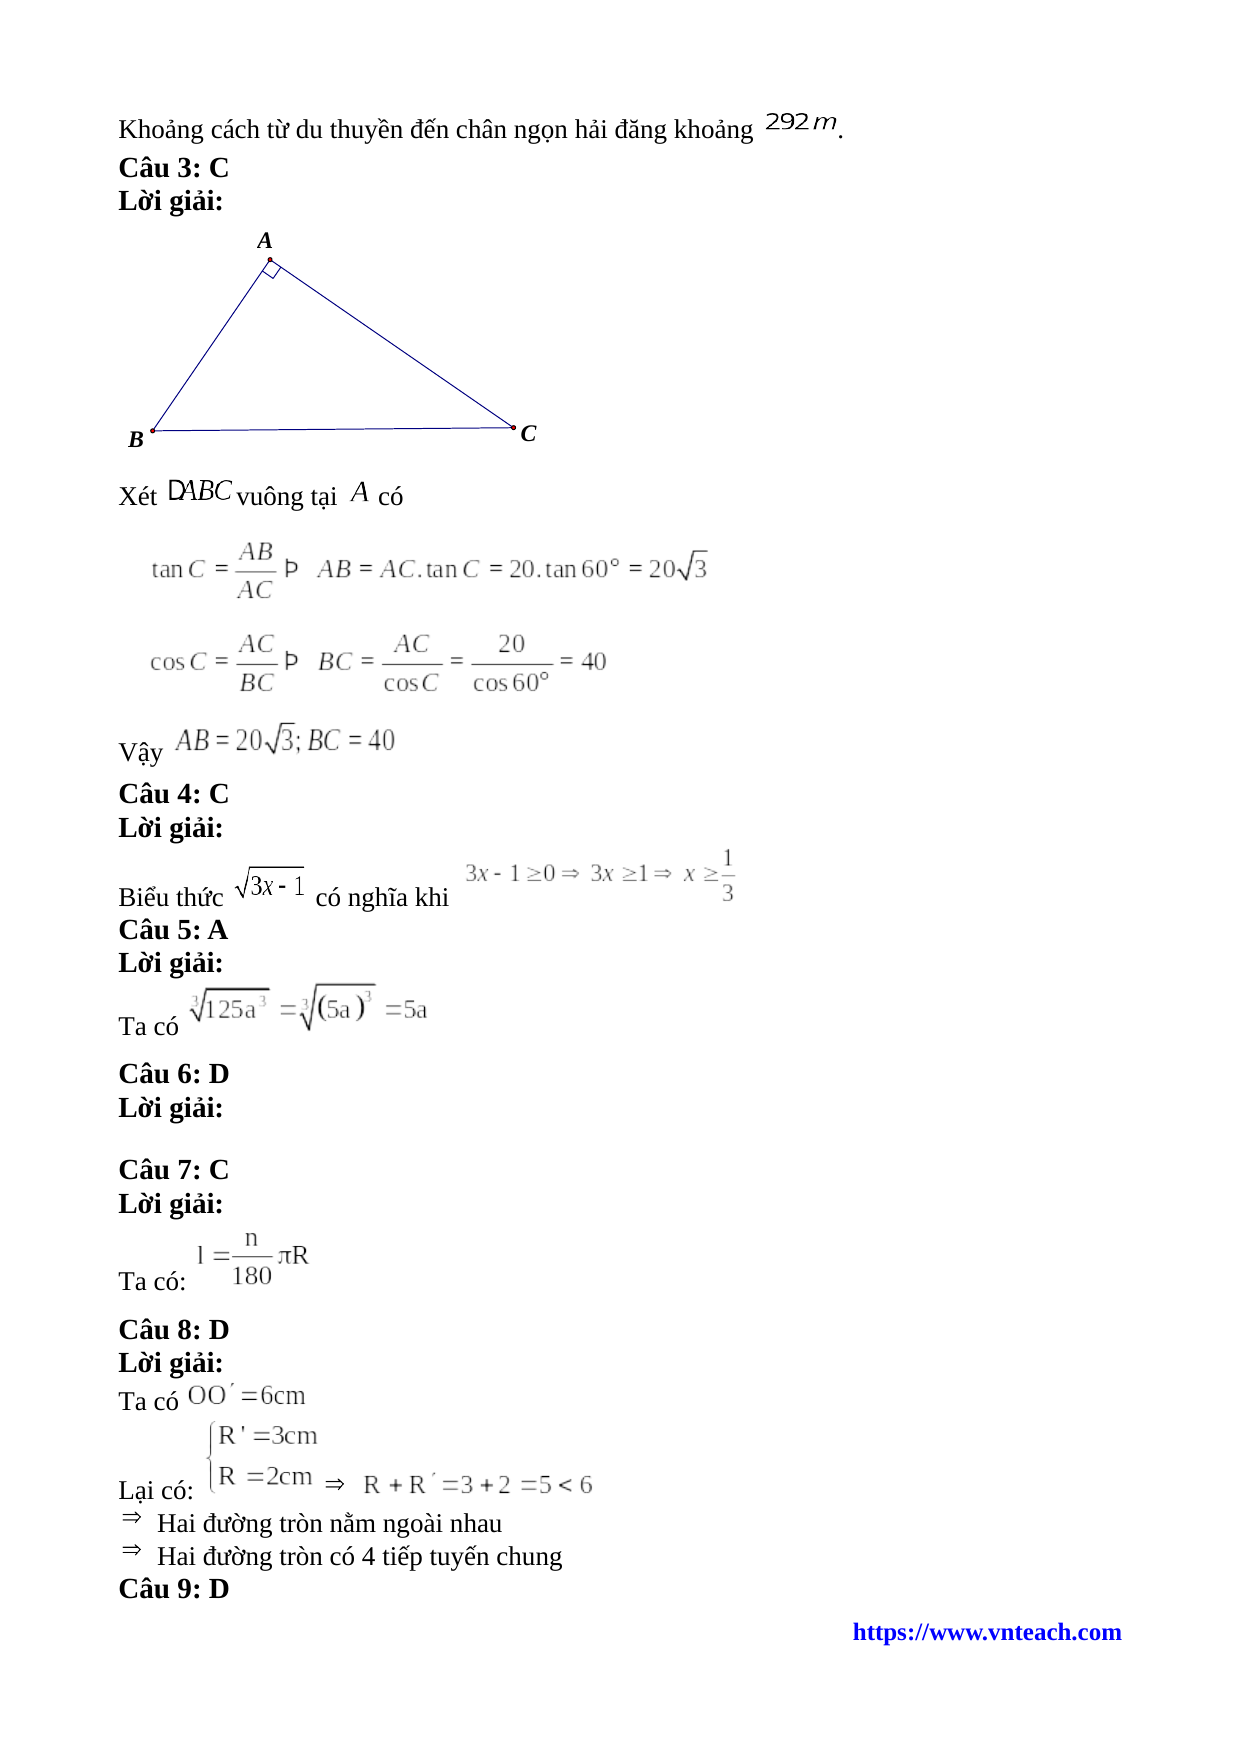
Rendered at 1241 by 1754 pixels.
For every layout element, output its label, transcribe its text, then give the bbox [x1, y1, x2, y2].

text Lại có: [118, 1416, 1122, 1505]
text Câu 4: C [118, 777, 1122, 810]
text Câu 9: D [118, 1571, 1122, 1604]
text Lời giải: [118, 810, 1122, 844]
text Câu 5: A [118, 912, 1122, 945]
text Lời giải: [118, 1346, 1122, 1379]
text Khoảng cách từ du thuyền đến chân ngọn hải đăng khoảng . [118, 108, 1122, 144]
text Câu 6: D [118, 1057, 1122, 1090]
text Lời giải: [118, 183, 1122, 217]
text Ta có [118, 979, 1122, 1041]
text Lời giải: [118, 945, 1122, 979]
text Ta có [118, 1379, 1122, 1416]
text Hai đường tròn có 4 tiếp tuyến chung [118, 1538, 1122, 1571]
text Lời giải: [118, 1090, 1122, 1124]
text Câu 7: C [118, 1152, 1122, 1186]
text Biểu thức có nghĩa khi [118, 844, 1122, 912]
text Xét vuông tại có [118, 476, 1122, 511]
text Vậy [118, 719, 1122, 767]
text Câu 3: C [118, 150, 1122, 183]
text Ta có: [118, 1219, 1117, 1297]
text Câu 8: D [118, 1312, 1122, 1346]
text Hai đường tròn nằm ngoài nhau [118, 1505, 1122, 1538]
text Lời giải: [118, 1186, 1122, 1219]
